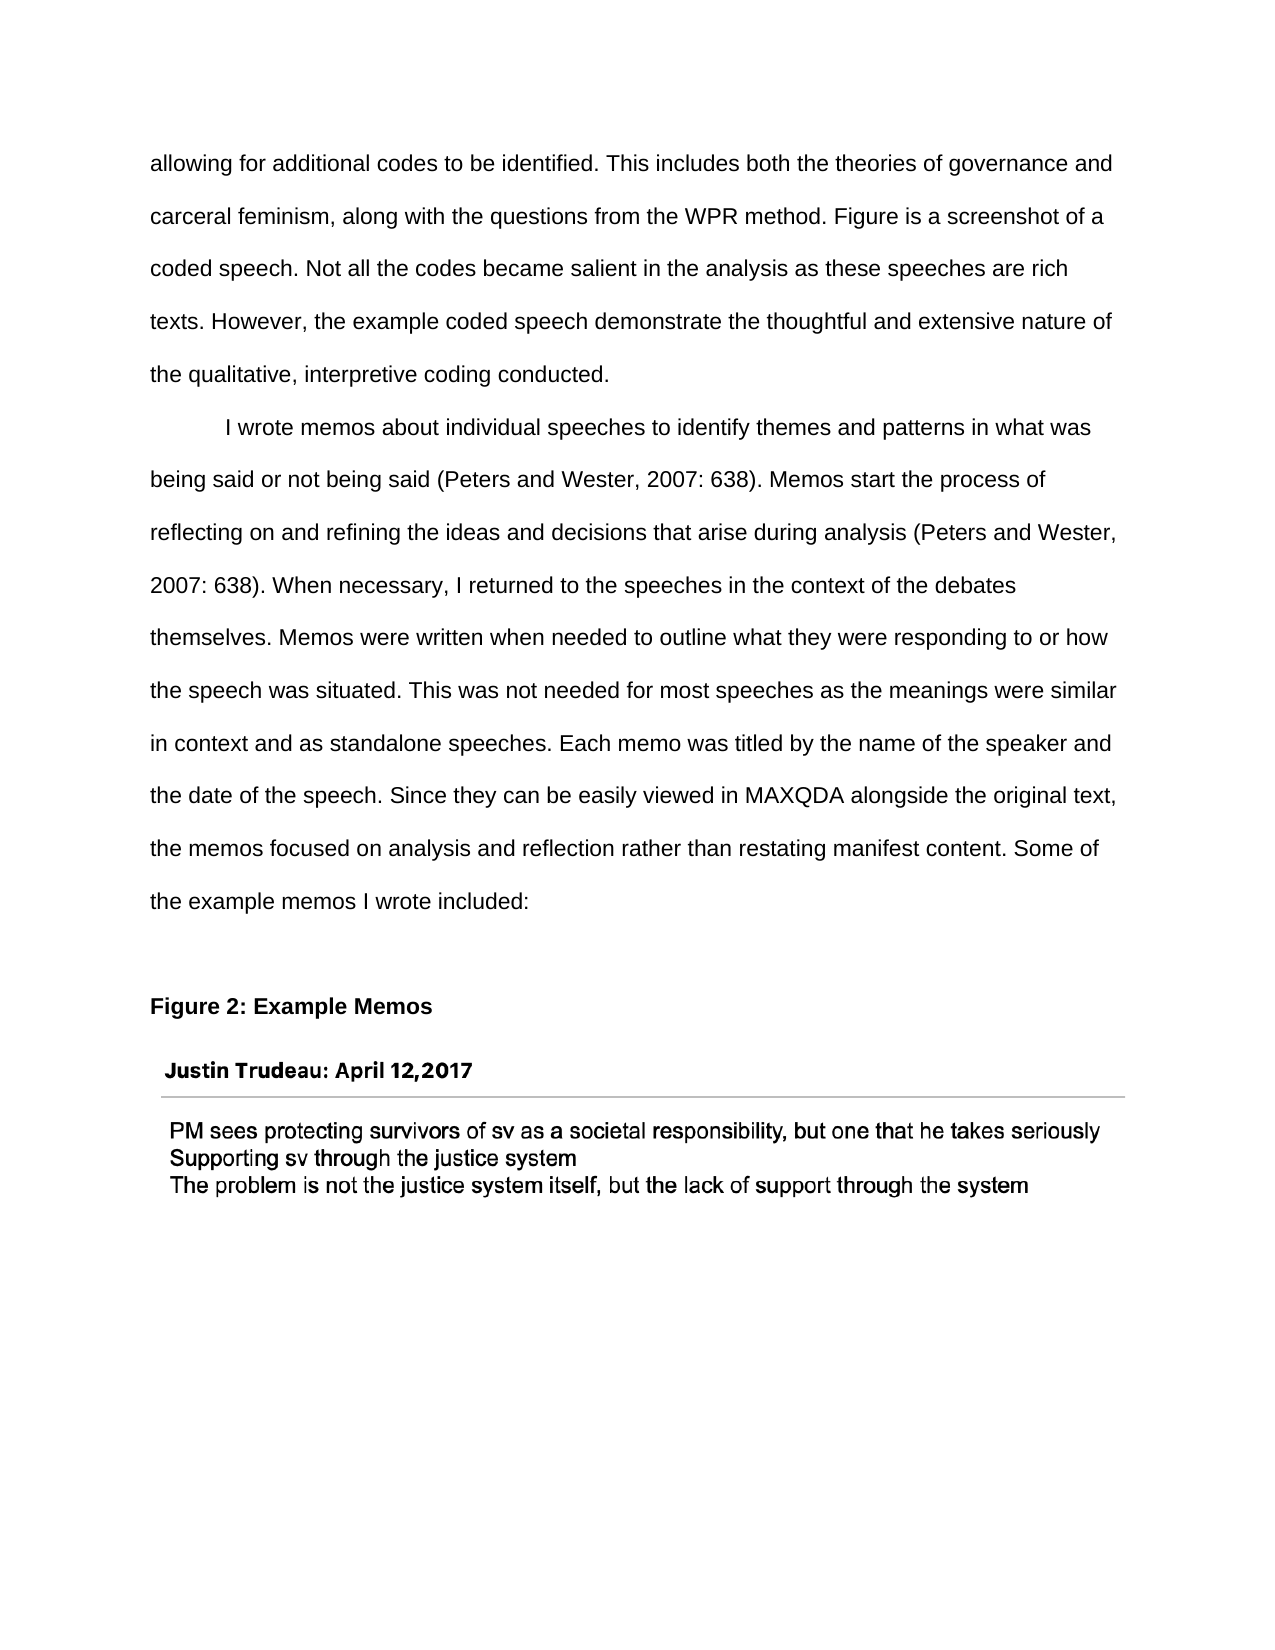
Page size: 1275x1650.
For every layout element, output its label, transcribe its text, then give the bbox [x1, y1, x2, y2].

text Figure 2: Example Memos [150, 993, 1125, 1020]
picture [150, 1046, 1125, 1208]
text I wrote memos about individual speeches to identify themes and patterns in what was being said or not being said (Peters and Wester, 2007: 638). Memos start the process of reflecting on and refining the ideas and decisions that arise during analysis (Peters and Wester, 2007: 638). When necessary, I returned to the speeches in the context of the debates themselves. Memos were written when needed to outline what they were responding to or how the speech was situated. This was not needed for most speeches as the meanings were similar in context and as standalone speeches. Each memo was titled by the name of the speaker and the date of the speech. Since they can be easily viewed in MAXQDA alongside the original text, the memos focused on analysis and reflection rather than restating manifest content. Some of the example memos I wrote included: [150, 413, 1125, 914]
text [150, 150, 1125, 387]
